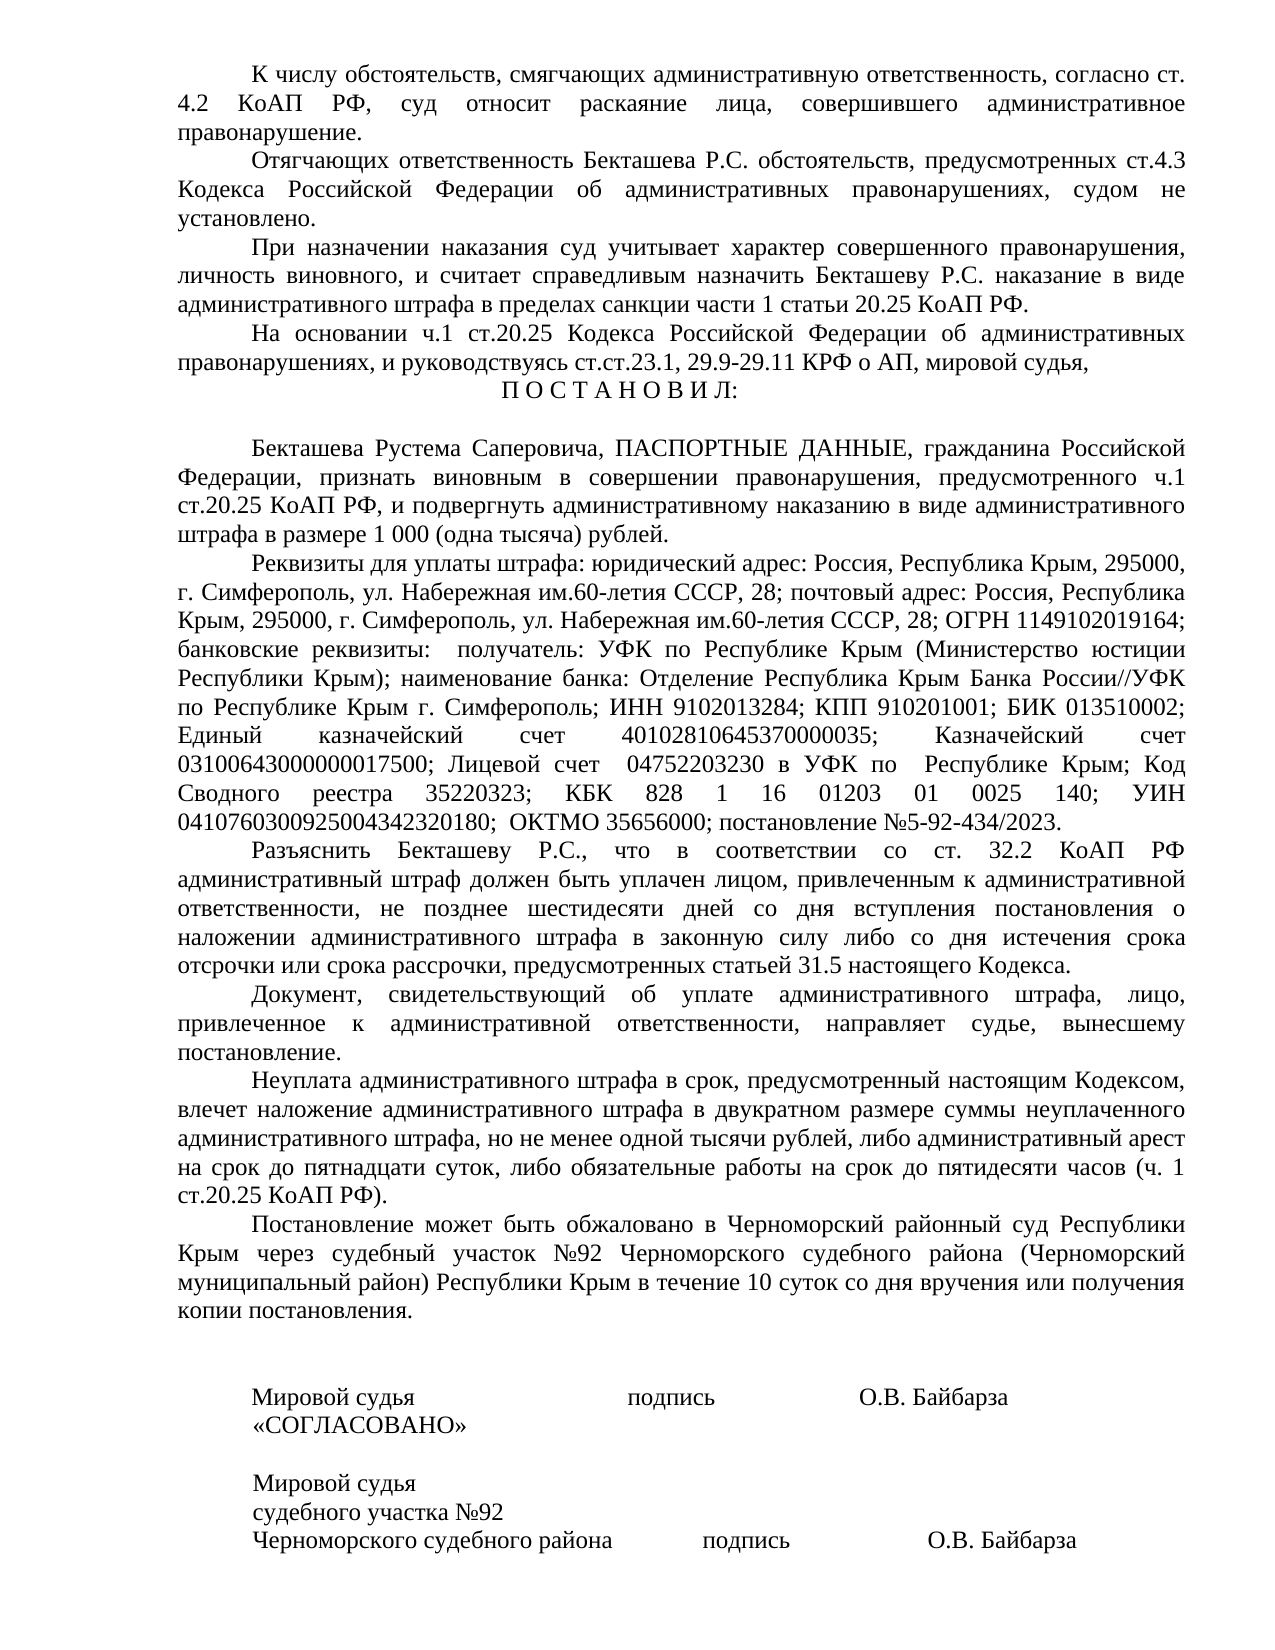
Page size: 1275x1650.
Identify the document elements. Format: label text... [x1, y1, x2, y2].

text При назначении наказания суд учитывает характер совершенного правонарушения, личность виновного, и считает справедливым назначить Бекташеву Р.С. наказание в виде административного штрафа в пределах санкции части 1 статьи 20.25 КоАП РФ. [177, 232, 1186, 318]
text К числу обстоятельств, смягчающих административную ответственность, согласно ст. 4.2 КоАП РФ, суд относит раскаяние лица, совершившего административное правонарушение. [177, 59, 1186, 145]
text судебного участка №92 [177, 1497, 1186, 1525]
text На основании ч.1 ст.20.25 Кодекса Российской Федерации об административных правонарушениях, и руководствуясь ст.ст.23.1, 29.9-29.11 КРФ о АП, мировой судья, [177, 318, 1186, 375]
text Постановление может быть обжаловано в Черноморский районный суд Республики Крым через судебный участок №92 Черноморского судебного района (Черноморский муниципальный район) Республики Крым в течение 10 суток со дня вручения или получения копии постановления. [177, 1209, 1186, 1324]
text Мировой судья [177, 1468, 1186, 1497]
text Мировой судья подпись О.В. Байбарза [177, 1382, 1186, 1410]
text Отягчающих ответственность Бекташева Р.С. обстоятельств, предусмотренных ст.4.3 Кодекса Российской Федерации об административных правонарушениях, судом не установлено. [177, 145, 1186, 232]
text Бекташева Рустема Саперовича, ПАСПОРТНЫЕ ДАННЫЕ, гражданина Российской Федерации, признать виновным в совершении правонарушения, предусмотренного ч.1 ст.20.25 КоАП РФ, и подвергнуть административному наказанию в виде административного штрафа в размере 1 000 (одна тысяча) рублей. [177, 433, 1186, 548]
text Реквизиты для уплаты штрафа: юридический адрес: Россия, Республика Крым, 295000, г. Симферополь, ул. Набережная им.60-летия СССР, 28; почтовый адрес: Россия, Республика Крым, 295000, г. Симферополь, ул. Набережная им.60-летия СССР, 28; ОГРН 1149102019164; банковские реквизиты: получатель: УФК по Республике Крым (Министерство юстиции Республики Крым); наименование банка: Отделение Республика Крым Банка России//УФК по Республике Крым г. Симферополь; ИНН 9102013284; КПП 910201001; БИК 013510002; Единый казначейский счет 40102810645370000035; Казначейский счет 03100643000000017500; Лицевой счет 04752203230 в УФК по Республике Крым; Код Сводного реестра 35220323; КБК 828 1 16 01203 01 0025 140; УИН 0410760300925004342320180; ОКТМО 35656000; постановление №5-92-434/2023. [177, 548, 1186, 835]
text «СОГЛАСОВАНО» [177, 1410, 1186, 1439]
text Неуплата административного штрафа в срок, предусмотренный настоящим Кодексом, влечет наложение административного штрафа в двукратном размере суммы неуплаченного административного штрафа, но не менее одной тысячи рублей, либо административный арест на срок до пятнадцати суток, либо обязательные работы на срок до пятидесяти часов (ч. 1 ст.20.25 КоАП РФ). [177, 1065, 1186, 1209]
text Документ, свидетельствующий об уплате административного штрафа, лицо, привлеченное к административной ответственности, направляет судье, вынесшему постановление. [177, 979, 1186, 1065]
text Разъяснить Бекташеву Р.С., что в соответствии со ст. 32.2 КоАП РФ административный штраф должен быть уплачен лицом, привлеченным к административной ответственности, не позднее шестидесяти дней со дня вступления постановления о наложении административного штрафа в законную силу либо со дня истечения срока отсрочки или срока рассрочки, предусмотренных статьей 31.5 настоящего Кодекса. [177, 835, 1186, 979]
text Черноморского судебного района подпись О.В. Байбарза [177, 1525, 1186, 1554]
text П О С Т А Н О В И Л: [177, 375, 1186, 404]
